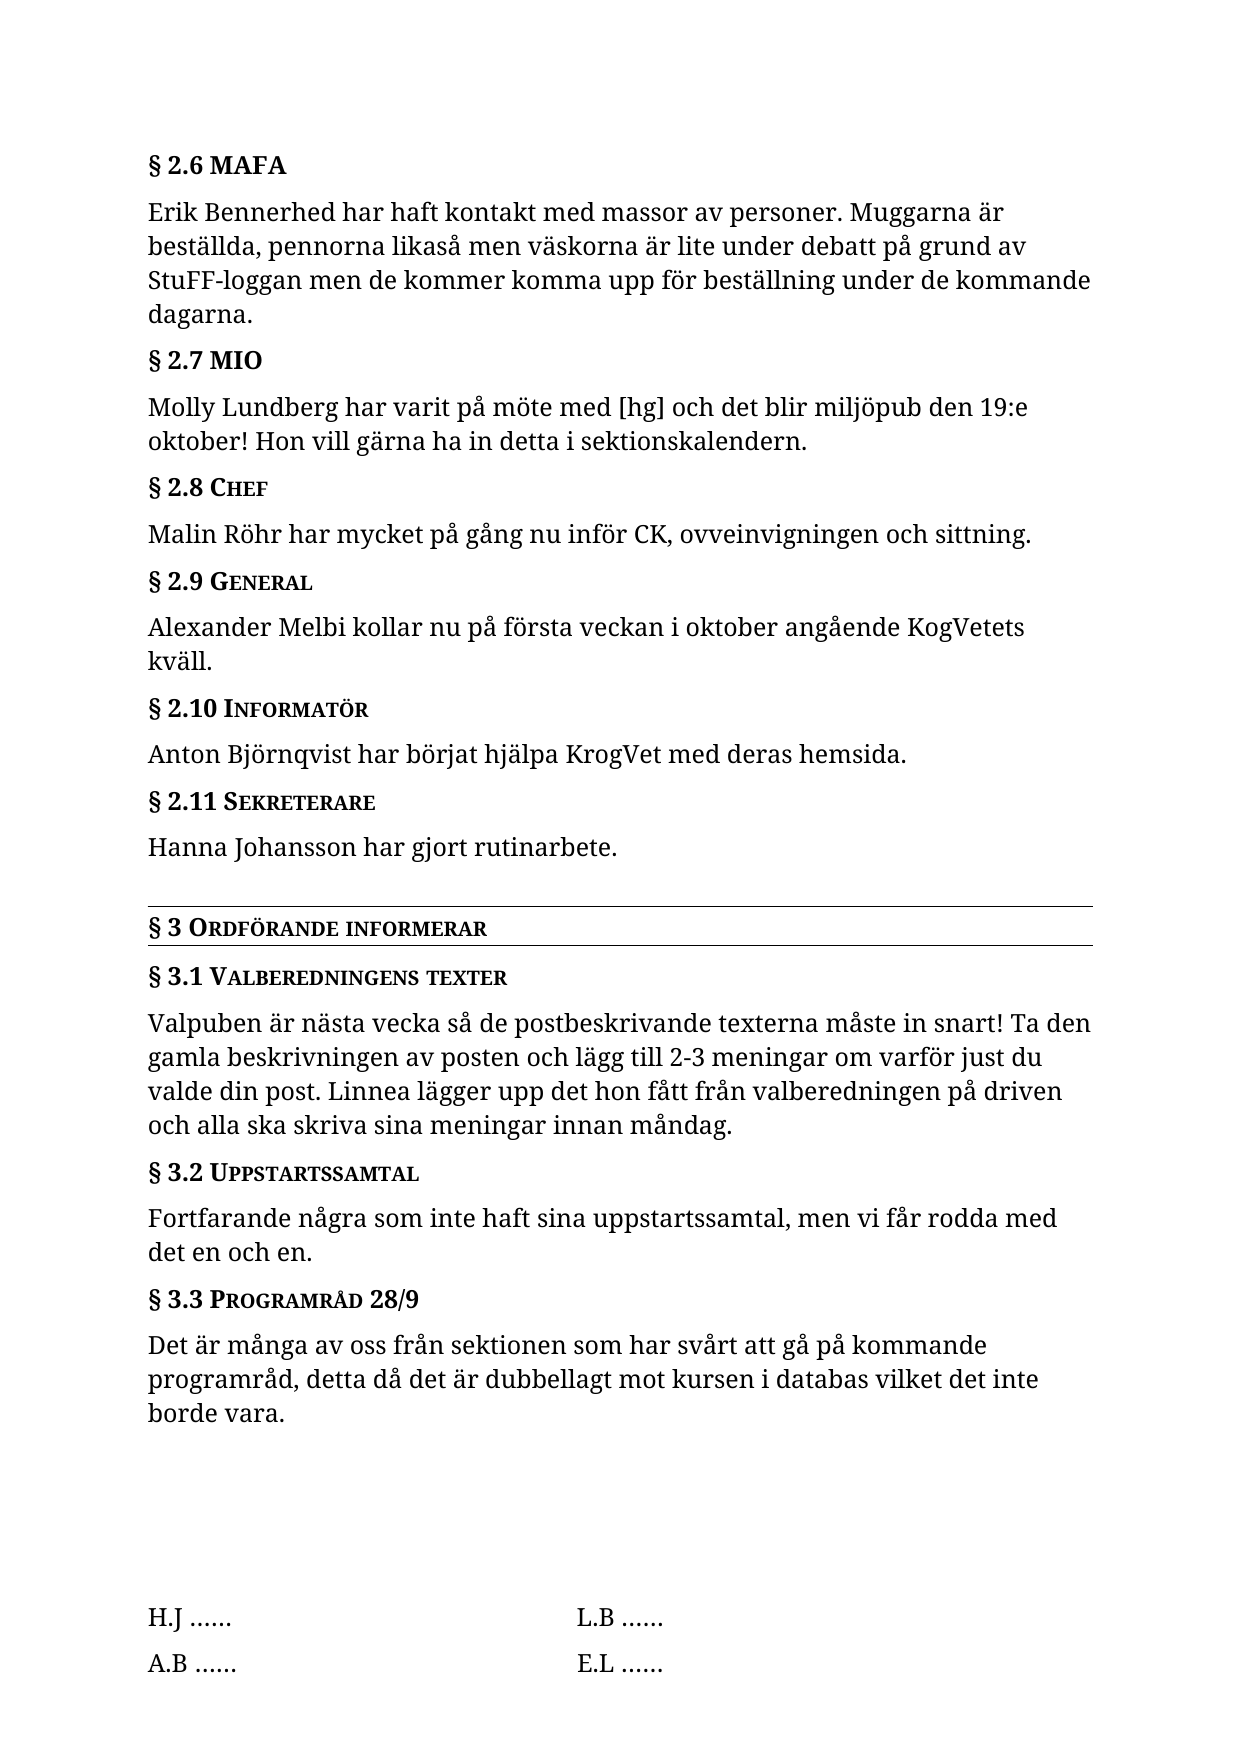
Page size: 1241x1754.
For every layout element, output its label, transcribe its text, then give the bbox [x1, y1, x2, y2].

subtitle § 2.7 MIO [148, 343, 1093, 377]
subtitle § 2.6 MAFA [148, 148, 1093, 182]
subtitle § 2.9 General [148, 563, 1093, 597]
subtitle § 3.2 Uppstartssamtal [148, 1154, 1093, 1188]
subtitle § 2.11 Sekreterare [148, 783, 1093, 818]
subtitle § 3.3 Programråd 28/9 [148, 1281, 1093, 1316]
subtitle § 2.10 Informatör [148, 690, 1093, 724]
text Molly Lundberg har varit på möte med [hg] och det blir miljöpub den 19:e oktober! Hon vill gärna ha in detta i sektionskalendern. [148, 389, 1093, 458]
text Malin Röhr har mycket på gång nu inför CK, ovveinvigningen och sittning. [148, 517, 1093, 551]
subtitle § 2.8 Chef [148, 470, 1093, 504]
text Valpuben är nästa vecka så de postbeskrivande texterna måste in snart! Ta den gamla beskrivningen av posten och lägg till 2-3 meningar om varför just du valde din post. Linnea lägger upp det hon fått från valberedningen på driven och alla ska skriva sina meningar innan måndag. [148, 1006, 1093, 1142]
text Anton Björnqvist har börjat hjälpa KrogVet med deras hemsida. [148, 737, 1093, 771]
text Fortfarande några som inte haft sina uppstartssamtal, men vi får rodda med det en och en. [148, 1201, 1093, 1269]
subtitle § 3.1 Valberedningens texter [148, 959, 1093, 993]
subtitle § 3 Ordförande informerar [148, 907, 1093, 945]
text Alexander Melbi kollar nu på första veckan i oktober angående KogVetets kväll. [148, 610, 1093, 678]
text Hanna Johansson har gjort rutinarbete. [148, 830, 1093, 864]
text Erik Bennerhed har haft kontakt med massor av personer. Muggarna är beställda, pennorna likaså men väskorna är lite under debatt på grund av StuFF-loggan men de kommer komma upp för beställning under de kommande dagarna. [148, 194, 1093, 330]
text Det är många av oss från sektionen som har svårt att gå på kommande programråd, detta då det är dubbellagt mot kursen i databas vilket det inte borde vara. [148, 1328, 1093, 1430]
